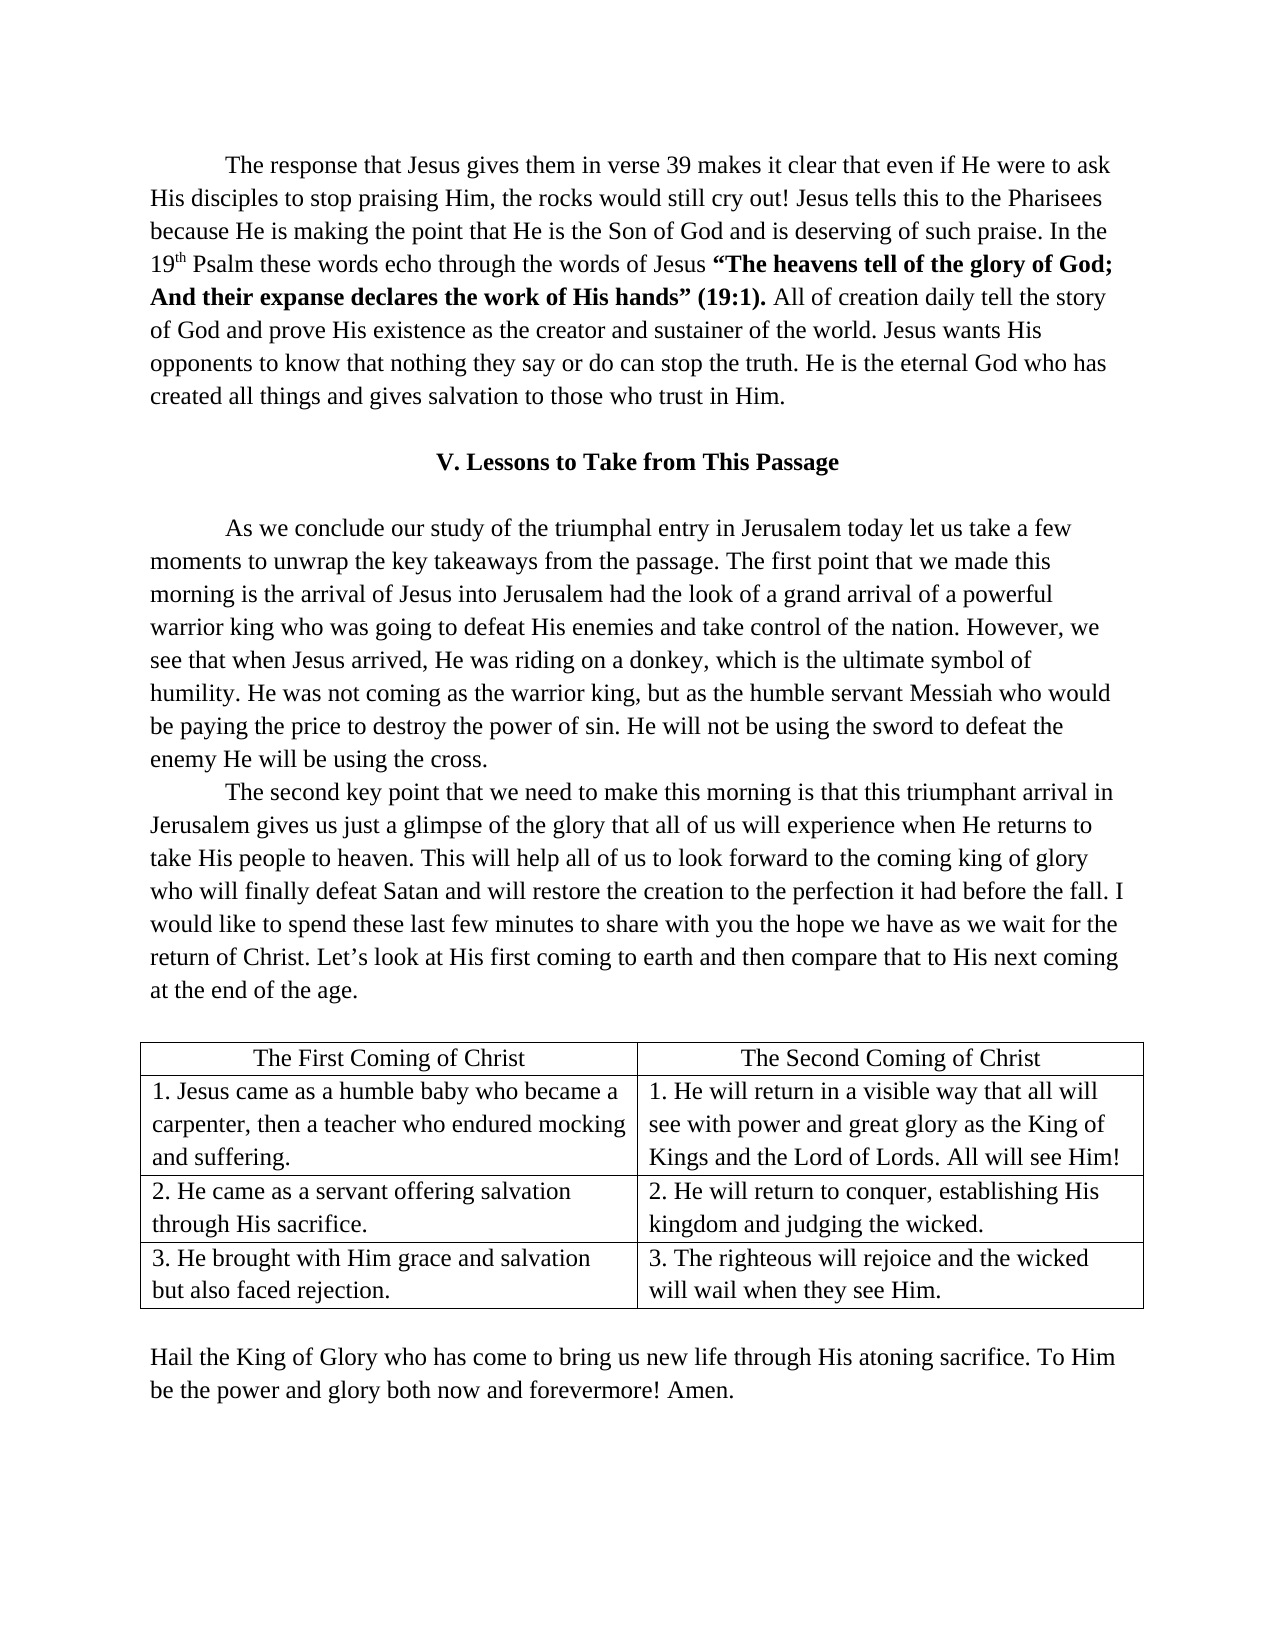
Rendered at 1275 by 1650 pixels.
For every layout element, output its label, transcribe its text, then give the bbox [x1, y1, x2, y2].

table_cell 2. He will return to conquer, establishing His kingdom and judging the wicked. [638, 1176, 1143, 1242]
table_header The First Coming of Christ [141, 1043, 637, 1075]
text The second key point that we need to make this morning is that this triumphant arrival in Jerusalem gives us just a glimpse of the glory that all of us will experience when He returns to take His people to heaven. This will help all of us to look forward to the coming king of glory who will finally defeat Satan and will restore the creation to the perfection it had before the fall. I would like to spend these last few minutes to share with you the hope we have as we wait for the return of Christ. Let’s look at His first coming to earth and then compare that to His next coming at the end of the age. [150, 777, 1125, 1004]
text The response that Jesus gives them in verse 39 makes it clear that even if He were to ask His disciples to stop praising Him, the rocks would still cry out! Jesus tells this to the Pharisees because He is making the point that He is the Son of God and is deserving of such praise. In the 19th Psalm these words echo through the words of Jesus “The heavens tell of the glory of God; [150, 150, 1125, 278]
table_cell 3. He brought with Him grace and salvation but also faced rejection. [141, 1243, 637, 1308]
table_cell 3. The righteous will rejoice and the wicked will wail when they see Him. [638, 1243, 1143, 1308]
table_cell 1. He will return in a visible way that all will see with power and great glory as the King of Kings and the Lord of Lords. All will see Him! [638, 1076, 1143, 1175]
text As we conclude our study of the triumphal entry in Jerusalem today let us take a few moments to unwrap the key takeaways from the passage. The first point that we made this morning is the arrival of Jesus into Jerusalem had the look of a grand arrival of a powerful warrior king who was going to defeat His enemies and take control of the nation. However, we see that when Jesus arrived, He was riding on a donkey, which is the ultimate symbol of humility. He was not coming as the warrior king, but as the humble servant Messiah who would be paying the price to destroy the power of sin. He will not be using the sword to defeat the enemy He will be using the cross. [150, 513, 1125, 773]
text Hail the King of Glory who has come to bring us new life through His atoning sacrifice. To Him be the power and glory both now and forevermore! Amen. [150, 1342, 1125, 1404]
table_header The Second Coming of Christ [638, 1043, 1143, 1075]
table_cell 2. He came as a servant offering salvation through His sacrifice. [141, 1176, 637, 1242]
text And their expanse declares the work of His hands” (19:1). All of creation daily tell the story of God and prove His existence as the creator and sustainer of the world. Jesus wants His opponents to know that nothing they say or do can stop the truth. He is the eternal God who has created all things and gives salvation to those who trust in Him. [150, 282, 1125, 410]
text V. Lessons to Take from This Passage [150, 447, 1125, 476]
table_cell 1. Jesus came as a humble baby who became a carpenter, then a teacher who endured mocking and suffering. [141, 1076, 637, 1175]
